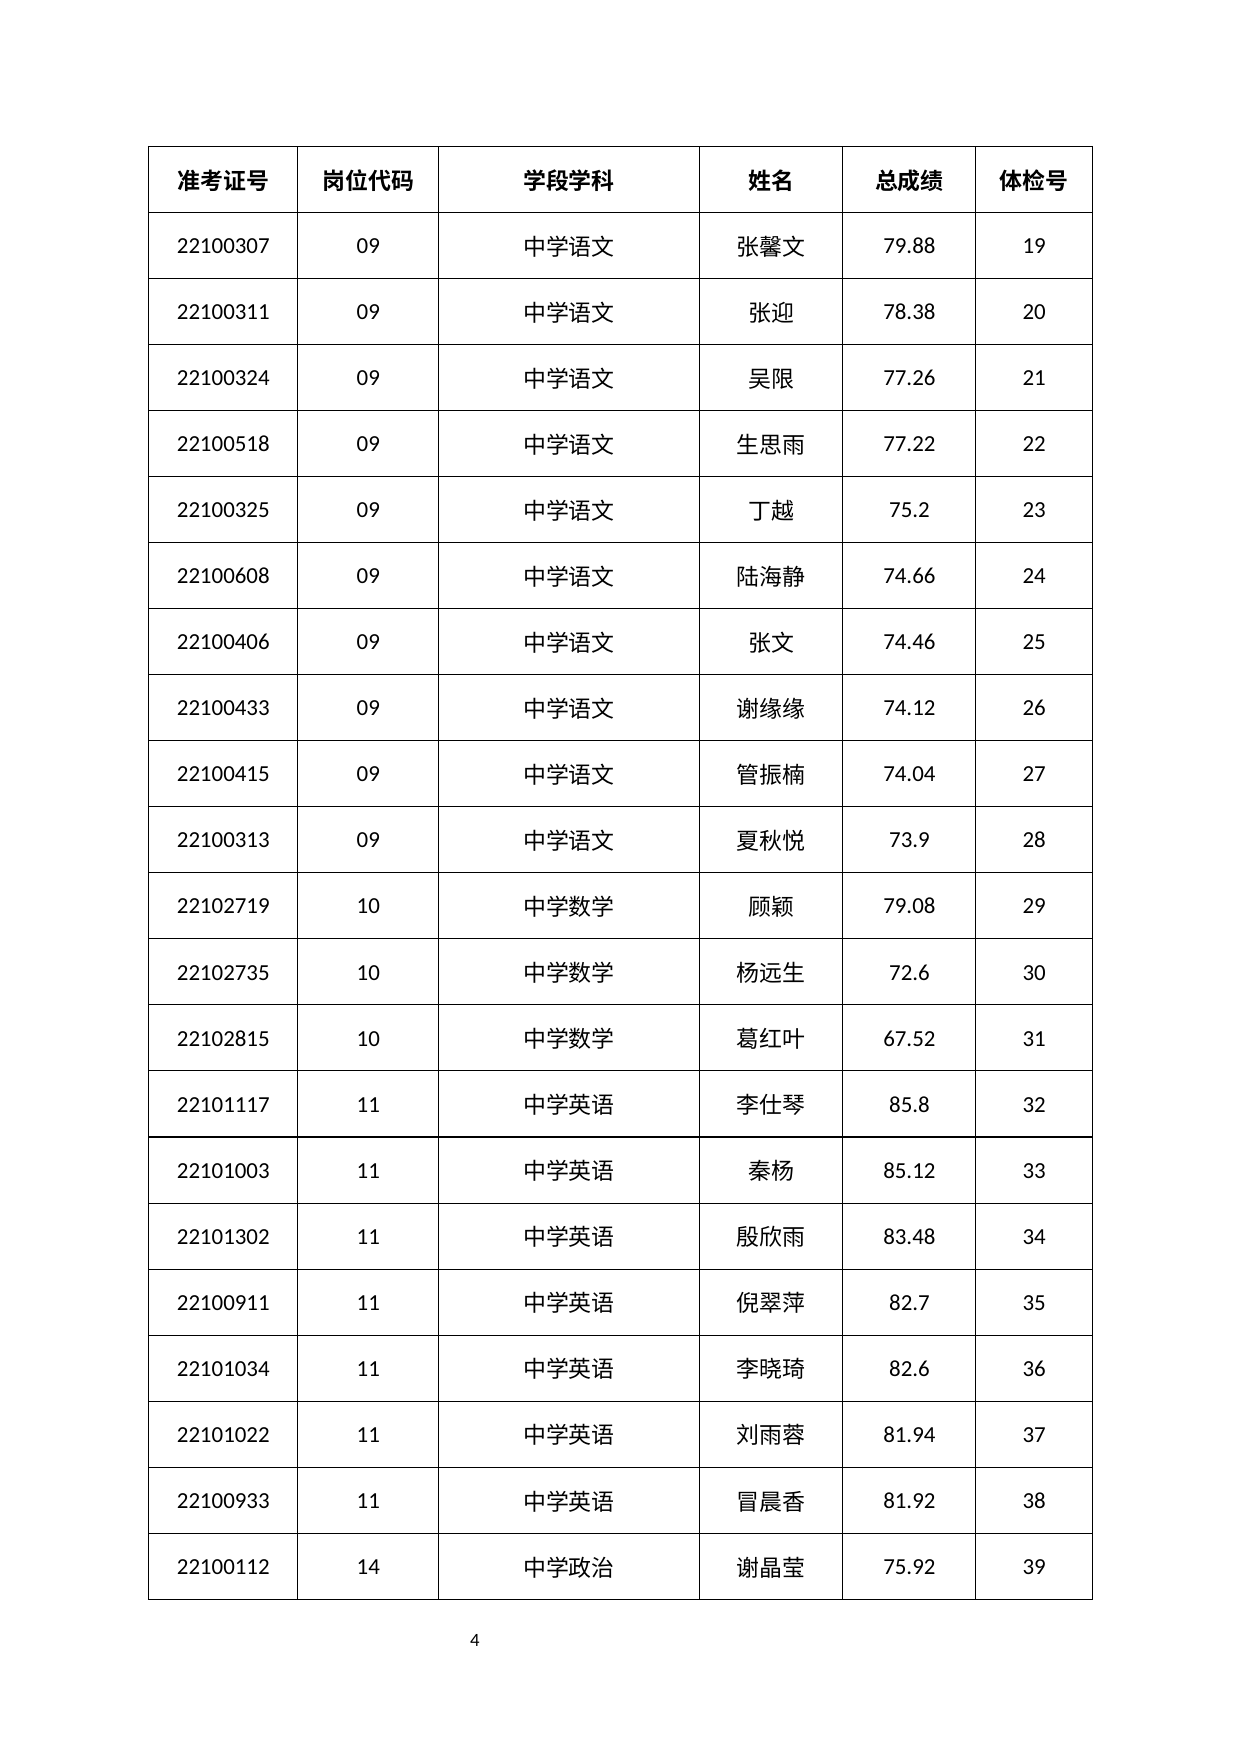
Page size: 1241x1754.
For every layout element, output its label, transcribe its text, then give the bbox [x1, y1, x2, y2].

table_cell 77.26 [843, 345, 975, 410]
table_cell 81.94 [843, 1402, 975, 1467]
table_cell 中学英语 [439, 1402, 699, 1467]
table_cell 李晓琦 [700, 1336, 842, 1401]
table_cell 中学语文 [439, 543, 699, 608]
table_cell 李仕琴 [700, 1071, 842, 1136]
table_header 体检号 [976, 147, 1092, 212]
table_cell 85.12 [843, 1138, 975, 1202]
table_cell 22100911 [149, 1270, 297, 1334]
table_cell 75.2 [843, 477, 975, 542]
table_cell 谢晶莹 [700, 1534, 842, 1599]
table_cell 74.46 [843, 609, 975, 674]
table_cell 中学语文 [439, 807, 699, 872]
table_cell 09 [298, 741, 438, 806]
table_header 准考证号 [149, 147, 297, 212]
table_cell 冒晨香 [700, 1468, 842, 1533]
table_cell 张文 [700, 609, 842, 674]
table_cell 09 [298, 477, 438, 542]
table_cell 22 [976, 411, 1092, 476]
table_cell 36 [976, 1336, 1092, 1401]
table_cell 中学英语 [439, 1468, 699, 1533]
table_cell 09 [298, 345, 438, 410]
table_cell 74.12 [843, 675, 975, 740]
table_cell 谢缘缘 [700, 675, 842, 740]
table_cell 11 [298, 1204, 438, 1268]
table_cell 中学英语 [439, 1071, 699, 1136]
table_cell 中学语文 [439, 411, 699, 476]
table_cell 31 [976, 1005, 1092, 1070]
table_cell 丁越 [700, 477, 842, 542]
table_cell 10 [298, 873, 438, 938]
table_cell 28 [976, 807, 1092, 872]
table_cell 11 [298, 1071, 438, 1136]
table_cell 中学语文 [439, 279, 699, 344]
table_cell 77.22 [843, 411, 975, 476]
table_cell 中学英语 [439, 1336, 699, 1401]
table_cell 29 [976, 873, 1092, 938]
table_cell 22100325 [149, 477, 297, 542]
table_cell 19 [976, 213, 1092, 278]
table_header 总成绩 [843, 147, 975, 212]
table_cell 79.88 [843, 213, 975, 278]
table_cell 82.6 [843, 1336, 975, 1401]
table_cell 中学语文 [439, 675, 699, 740]
table_cell 陆海静 [700, 543, 842, 608]
table_cell 中学英语 [439, 1138, 699, 1202]
table_cell 73.9 [843, 807, 975, 872]
table_cell 中学语文 [439, 345, 699, 410]
table_cell 22100307 [149, 213, 297, 278]
table_cell 22102719 [149, 873, 297, 938]
table_cell 11 [298, 1138, 438, 1202]
table_cell 09 [298, 675, 438, 740]
table_cell 11 [298, 1270, 438, 1334]
table_cell 81.92 [843, 1468, 975, 1533]
table_cell 中学英语 [439, 1270, 699, 1334]
table_header 学段学科 [439, 147, 699, 212]
table_cell 09 [298, 213, 438, 278]
table_cell 09 [298, 279, 438, 344]
table_header 姓名 [700, 147, 842, 212]
table_cell 中学数学 [439, 1005, 699, 1070]
table_cell 11 [298, 1336, 438, 1401]
table_cell 22100112 [149, 1534, 297, 1599]
table_cell 09 [298, 609, 438, 674]
table_cell 38 [976, 1468, 1092, 1533]
table_cell 22100933 [149, 1468, 297, 1533]
table_cell 22100324 [149, 345, 297, 410]
table_cell 22100406 [149, 609, 297, 674]
table_header 岗位代码 [298, 147, 438, 212]
table_cell 10 [298, 1005, 438, 1070]
table_cell 刘雨蓉 [700, 1402, 842, 1467]
table_cell 22101022 [149, 1402, 297, 1467]
table_cell 夏秋悦 [700, 807, 842, 872]
table_cell 22102735 [149, 939, 297, 1004]
table_cell 张迎 [700, 279, 842, 344]
table_cell 生思雨 [700, 411, 842, 476]
table_cell 杨远生 [700, 939, 842, 1004]
table_cell 82.7 [843, 1270, 975, 1334]
table_cell 83.48 [843, 1204, 975, 1268]
table_cell 85.8 [843, 1071, 975, 1136]
table_cell 37 [976, 1402, 1092, 1467]
table_cell 中学语文 [439, 477, 699, 542]
table_cell 09 [298, 543, 438, 608]
table_cell 39 [976, 1534, 1092, 1599]
table_cell 22100313 [149, 807, 297, 872]
table_cell 79.08 [843, 873, 975, 938]
table_cell 22101034 [149, 1336, 297, 1401]
table_cell 顾颖 [700, 873, 842, 938]
table_cell 22101302 [149, 1204, 297, 1268]
table_cell 74.66 [843, 543, 975, 608]
table_cell 21 [976, 345, 1092, 410]
table_cell 中学语文 [439, 741, 699, 806]
table_cell 22100518 [149, 411, 297, 476]
table_cell 22100608 [149, 543, 297, 608]
table_cell 22101117 [149, 1071, 297, 1136]
table_cell 中学政治 [439, 1534, 699, 1599]
table_cell 09 [298, 411, 438, 476]
table_cell 35 [976, 1270, 1092, 1334]
table_cell 11 [298, 1402, 438, 1467]
table_cell 中学数学 [439, 939, 699, 1004]
table_cell 32 [976, 1071, 1092, 1136]
table_cell 葛红叶 [700, 1005, 842, 1070]
table_cell 25 [976, 609, 1092, 674]
table_cell 72.6 [843, 939, 975, 1004]
table_cell 33 [976, 1138, 1092, 1202]
table_cell 殷欣雨 [700, 1204, 842, 1268]
table_cell 秦杨 [700, 1138, 842, 1202]
table_cell 中学英语 [439, 1204, 699, 1268]
table_cell 吴限 [700, 345, 842, 410]
table_cell 30 [976, 939, 1092, 1004]
table_cell 27 [976, 741, 1092, 806]
table_cell 张馨文 [700, 213, 842, 278]
table_cell 75.92 [843, 1534, 975, 1599]
table_cell 24 [976, 543, 1092, 608]
table_cell 09 [298, 807, 438, 872]
table_cell 11 [298, 1468, 438, 1533]
table_cell 20 [976, 279, 1092, 344]
table_cell 倪翠萍 [700, 1270, 842, 1334]
table_cell 78.38 [843, 279, 975, 344]
table_cell 14 [298, 1534, 438, 1599]
table_cell 74.04 [843, 741, 975, 806]
table_cell 22100433 [149, 675, 297, 740]
table_cell 10 [298, 939, 438, 1004]
table_cell 22100415 [149, 741, 297, 806]
table_cell 34 [976, 1204, 1092, 1268]
table_cell 中学数学 [439, 873, 699, 938]
table_cell 23 [976, 477, 1092, 542]
table_cell 管振楠 [700, 741, 842, 806]
table_cell 22100311 [149, 279, 297, 344]
table_cell 67.52 [843, 1005, 975, 1070]
table_cell 中学语文 [439, 609, 699, 674]
table_cell 22101003 [149, 1138, 297, 1202]
table_cell 26 [976, 675, 1092, 740]
table_cell 22102815 [149, 1005, 297, 1070]
table_cell 中学语文 [439, 213, 699, 278]
